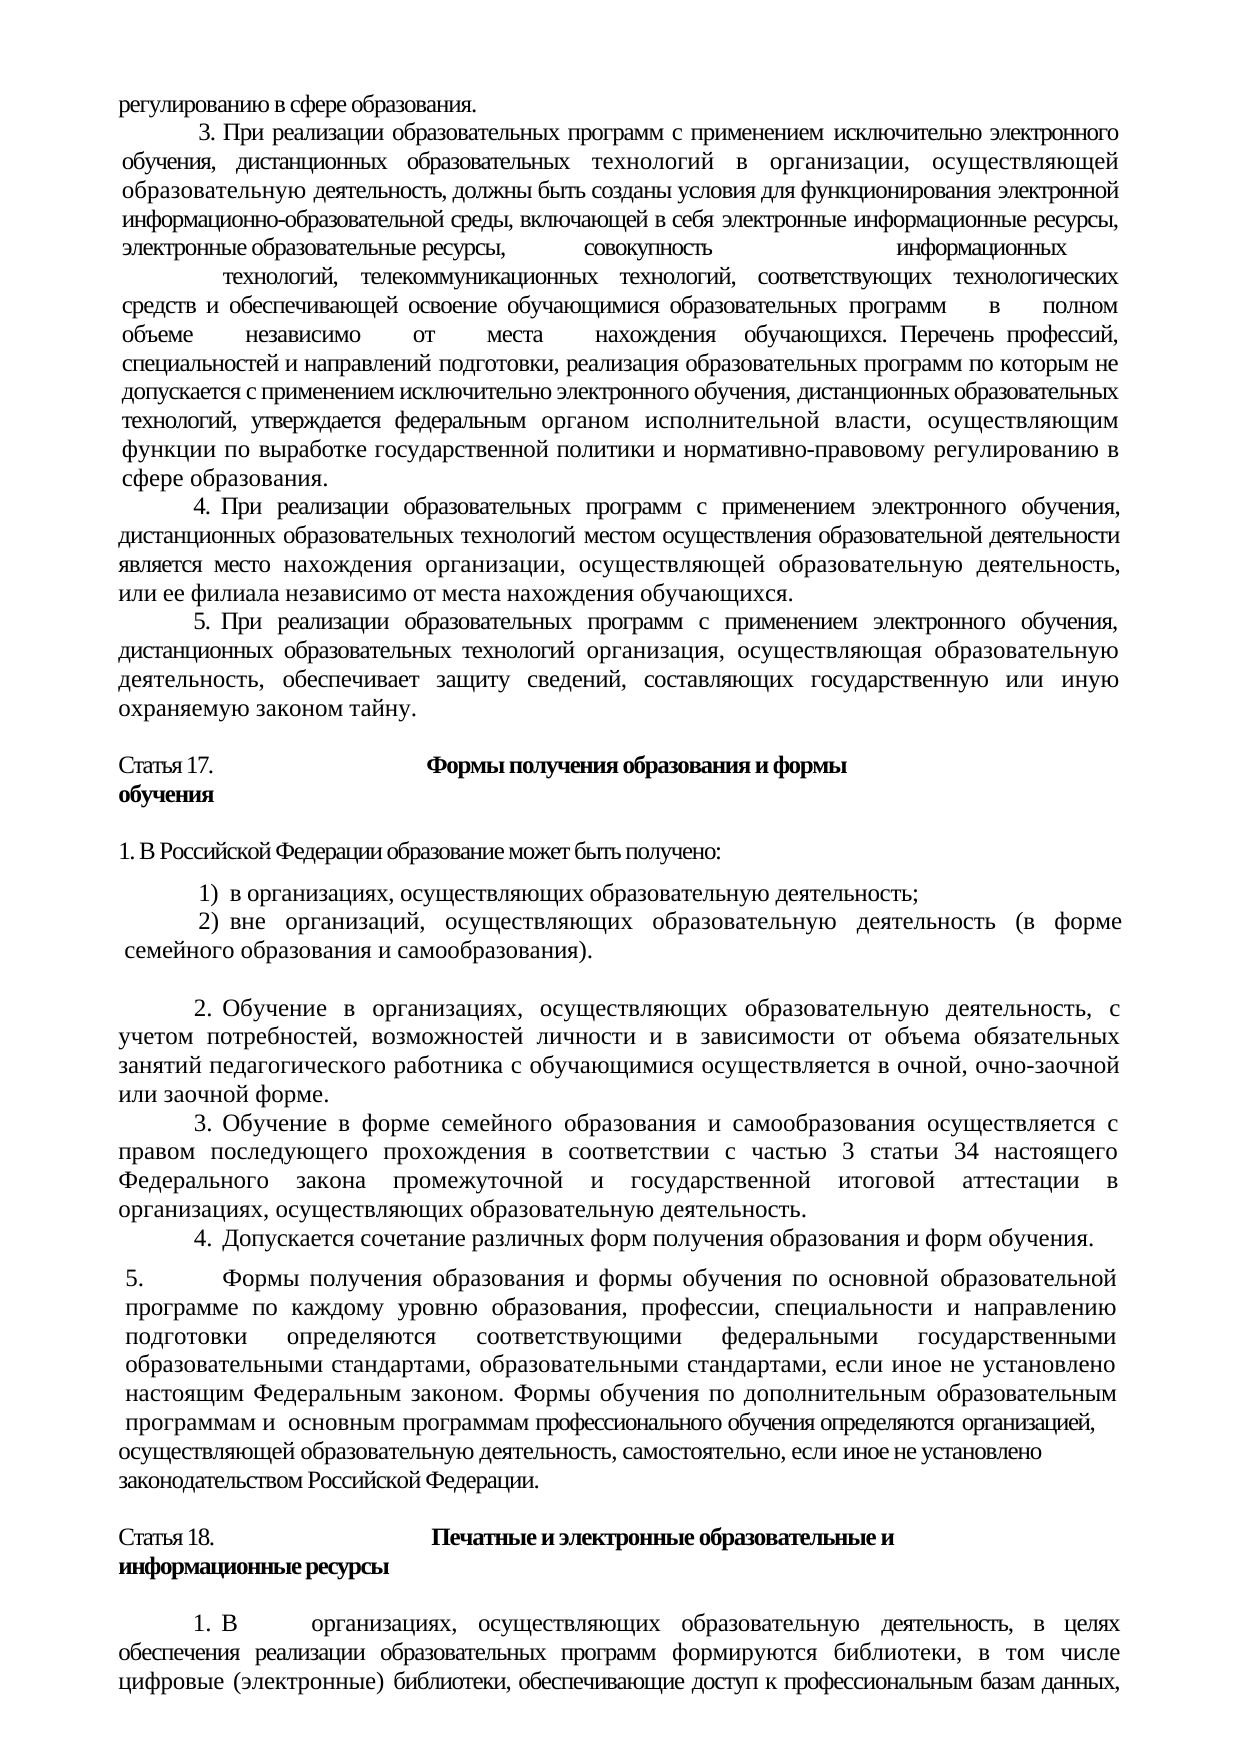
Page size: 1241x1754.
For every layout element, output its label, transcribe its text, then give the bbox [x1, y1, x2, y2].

list Обучение в организациях, осуществляющих образовательную деятельность, с учетом потребностей, возможностей личности и в зависимости от объема обязательных занятий педагогического работника с обучающимися осуществляется в очной, очно-заочной или заочной форме. [118, 993, 1121, 1108]
text обучения [118, 779, 1122, 808]
list При реализации образовательных программ с применением электронного обучения, дистанционных образовательных технологий местом осуществления образовательной деятельности является место нахождения организации, осуществляющей образовательную деятельность, или ее филиала независимо от места нахождения обучающихся. [118, 491, 1121, 606]
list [118, 89, 1120, 117]
list При реализации образовательных программ с применением исключительно электронного обучения, дистанционных образовательных технологий в организации, осуществляющей образовательную деятельность, должны быть созданы условия для функционирования электронной информационно-образовательной среды, включающей в себя электронные информационные ресурсы, электронные образовательные ресурсы, совокупность информационных технологий, телекоммуникационных технологий, соответствующих технологических средств и обеспечивающей освоение обучающимися образовательных программ в полном объеме независимо от места нахождения обучающихся. Перечень профессий, специальностей и направлений подготовки, реализация образовательных программ по которым не допускается с применением исключительно электронного обучения, дистанционных образовательных технологий, утверждается федеральным органом исполнительной власти, осуществляющим функции по выработке государственной политики и нормативно-правовому регулированию в сфере образования. [122, 117, 1119, 491]
list Допускается сочетание различных форм получения образования и форм обучения. [118, 1223, 1117, 1251]
list Обучение в форме семейного образования и самообразования осуществляется с правом последующего прохождения в соответствии с частью 3 статьи 34 настоящего Федерального закона промежуточной и государственной итоговой аттестации в организациях, осуществляющих образовательную деятельность. [118, 1108, 1119, 1223]
text информационные ресурсы [118, 1551, 1122, 1580]
text Статья 17. Формы получения образования и формы [118, 750, 1122, 779]
list вне организаций, осуществляющих образовательную деятельность (в форме семейного образования и самообразования). [124, 906, 1122, 964]
text осуществляющей образовательную деятельность, самостоятельно, если иное не установлено законодательством Российской Федерации. [118, 1436, 1122, 1493]
list При реализации образовательных программ с применением электронного обучения, дистанционных образовательных технологий организация, осуществляющая образовательную деятельность, обеспечивает защиту сведений, составляющих государственную или иную охраняемую законом тайну. [118, 606, 1119, 721]
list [118, 1608, 1121, 1695]
list Формы получения образования и формы обучения по основной образовательной программе по каждому уровню образования, профессии, специальности и направлению подготовки определяются соответствующими федеральными государственными образовательными стандартами, образовательными стандартами, если иное не установлено настоящим Федеральным законом. Формы обучения по дополнительным образовательным программам и основным программам профессионального обучения определяются организацией, [125, 1263, 1117, 1436]
list в организациях, осуществляющих образовательную деятельность; [198, 878, 1122, 906]
text 1. В Российской Федерации образование может быть получено: [118, 836, 1122, 865]
text Статья 18. Печатные и электронные образовательные и [118, 1522, 1122, 1551]
